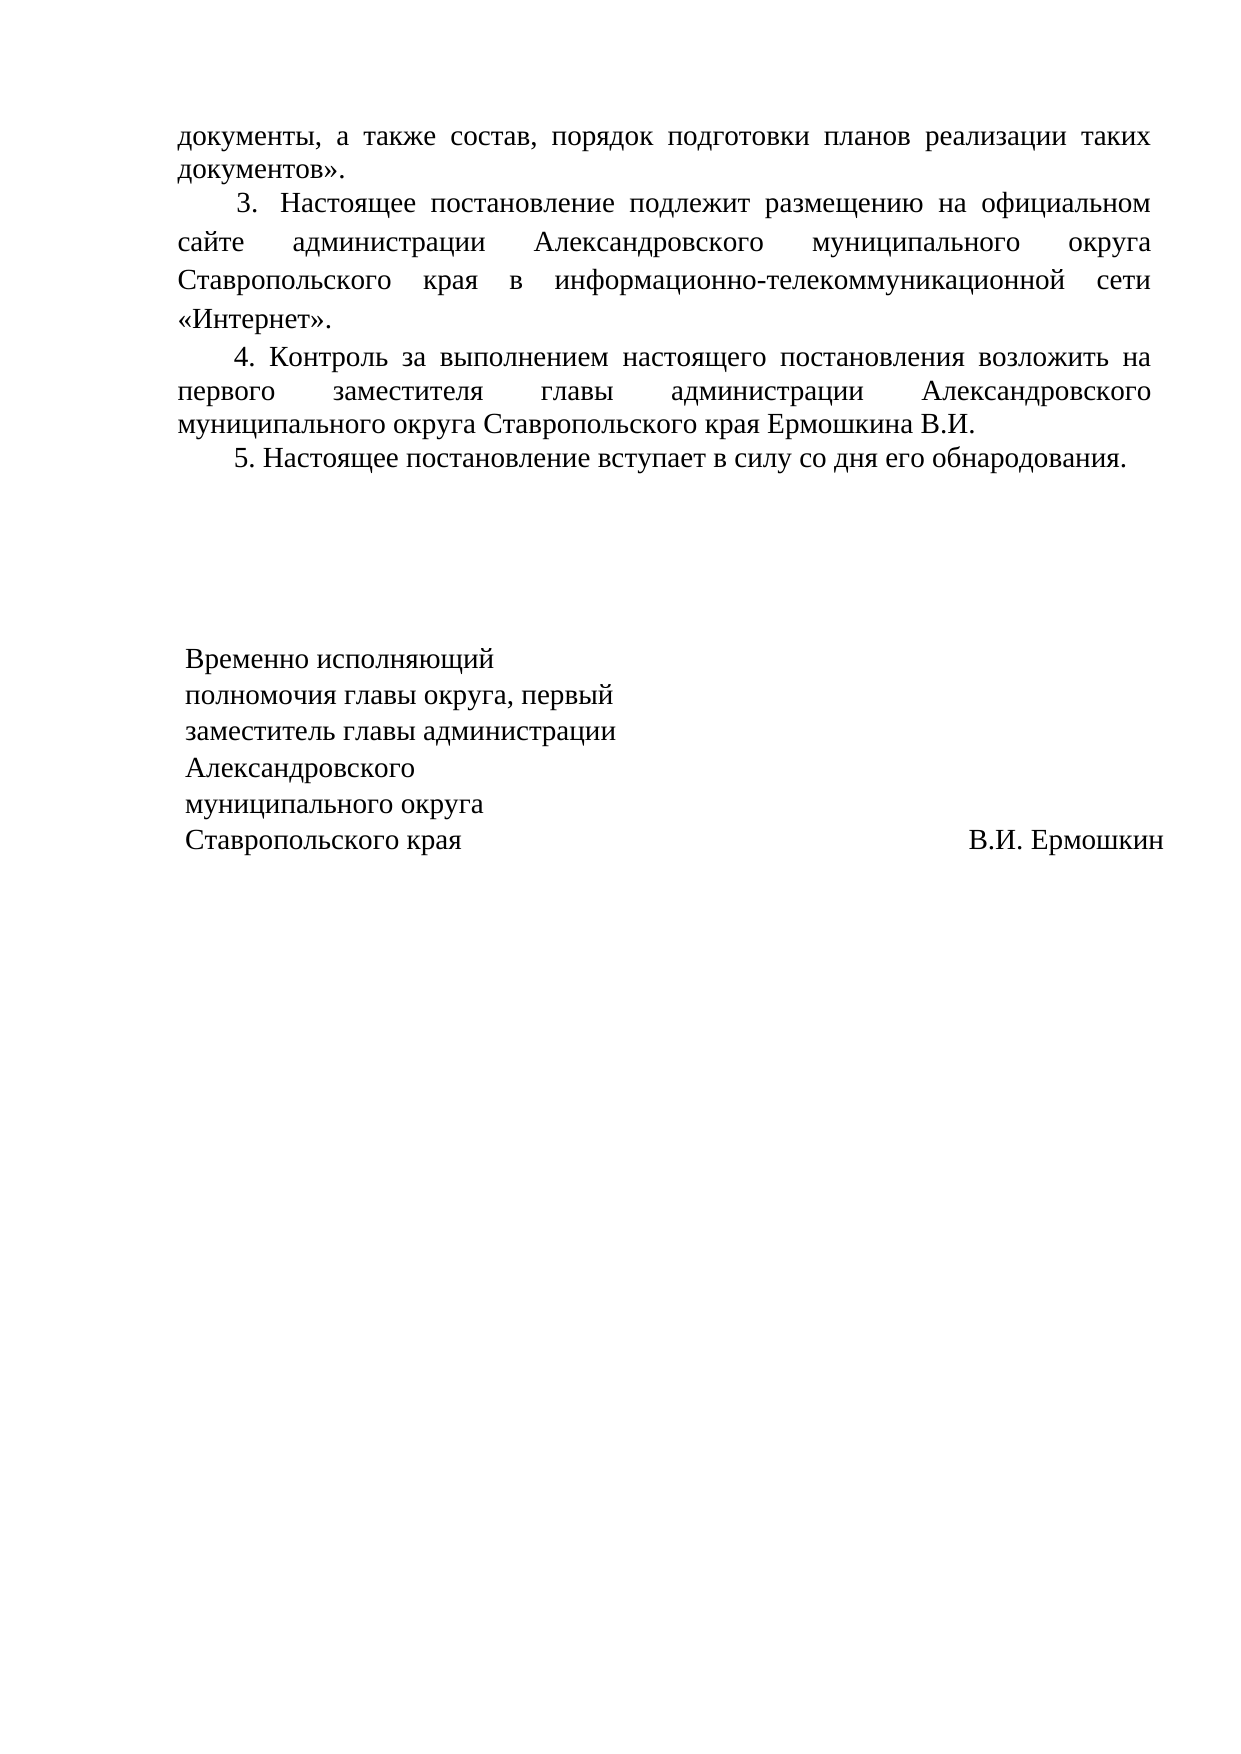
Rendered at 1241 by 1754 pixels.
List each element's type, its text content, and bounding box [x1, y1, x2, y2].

table_header В.И. Ермошкин [667, 641, 1175, 865]
text 5. Настоящее постановление вступает в силу со дня его обнародования. [177, 440, 1152, 473]
text 4. Контроль за выполнением настоящего постановления возложить на первого заместителя главы администрации Александровского муниципального округа Ставропольского края Ермошкина В.И. [177, 339, 1152, 440]
table_header Временно исполняющий полномочия главы округа, первый заместитель главы администрации Александровского муниципального округа Ставропольского края [174, 641, 667, 865]
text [177, 118, 1152, 185]
text 3. Настоящее постановление подлежит размещению на официальном сайте администрации Александровского муниципального округа Ставропольского края в информационно-телекоммуникационной сети «Интернет». [177, 185, 1152, 334]
